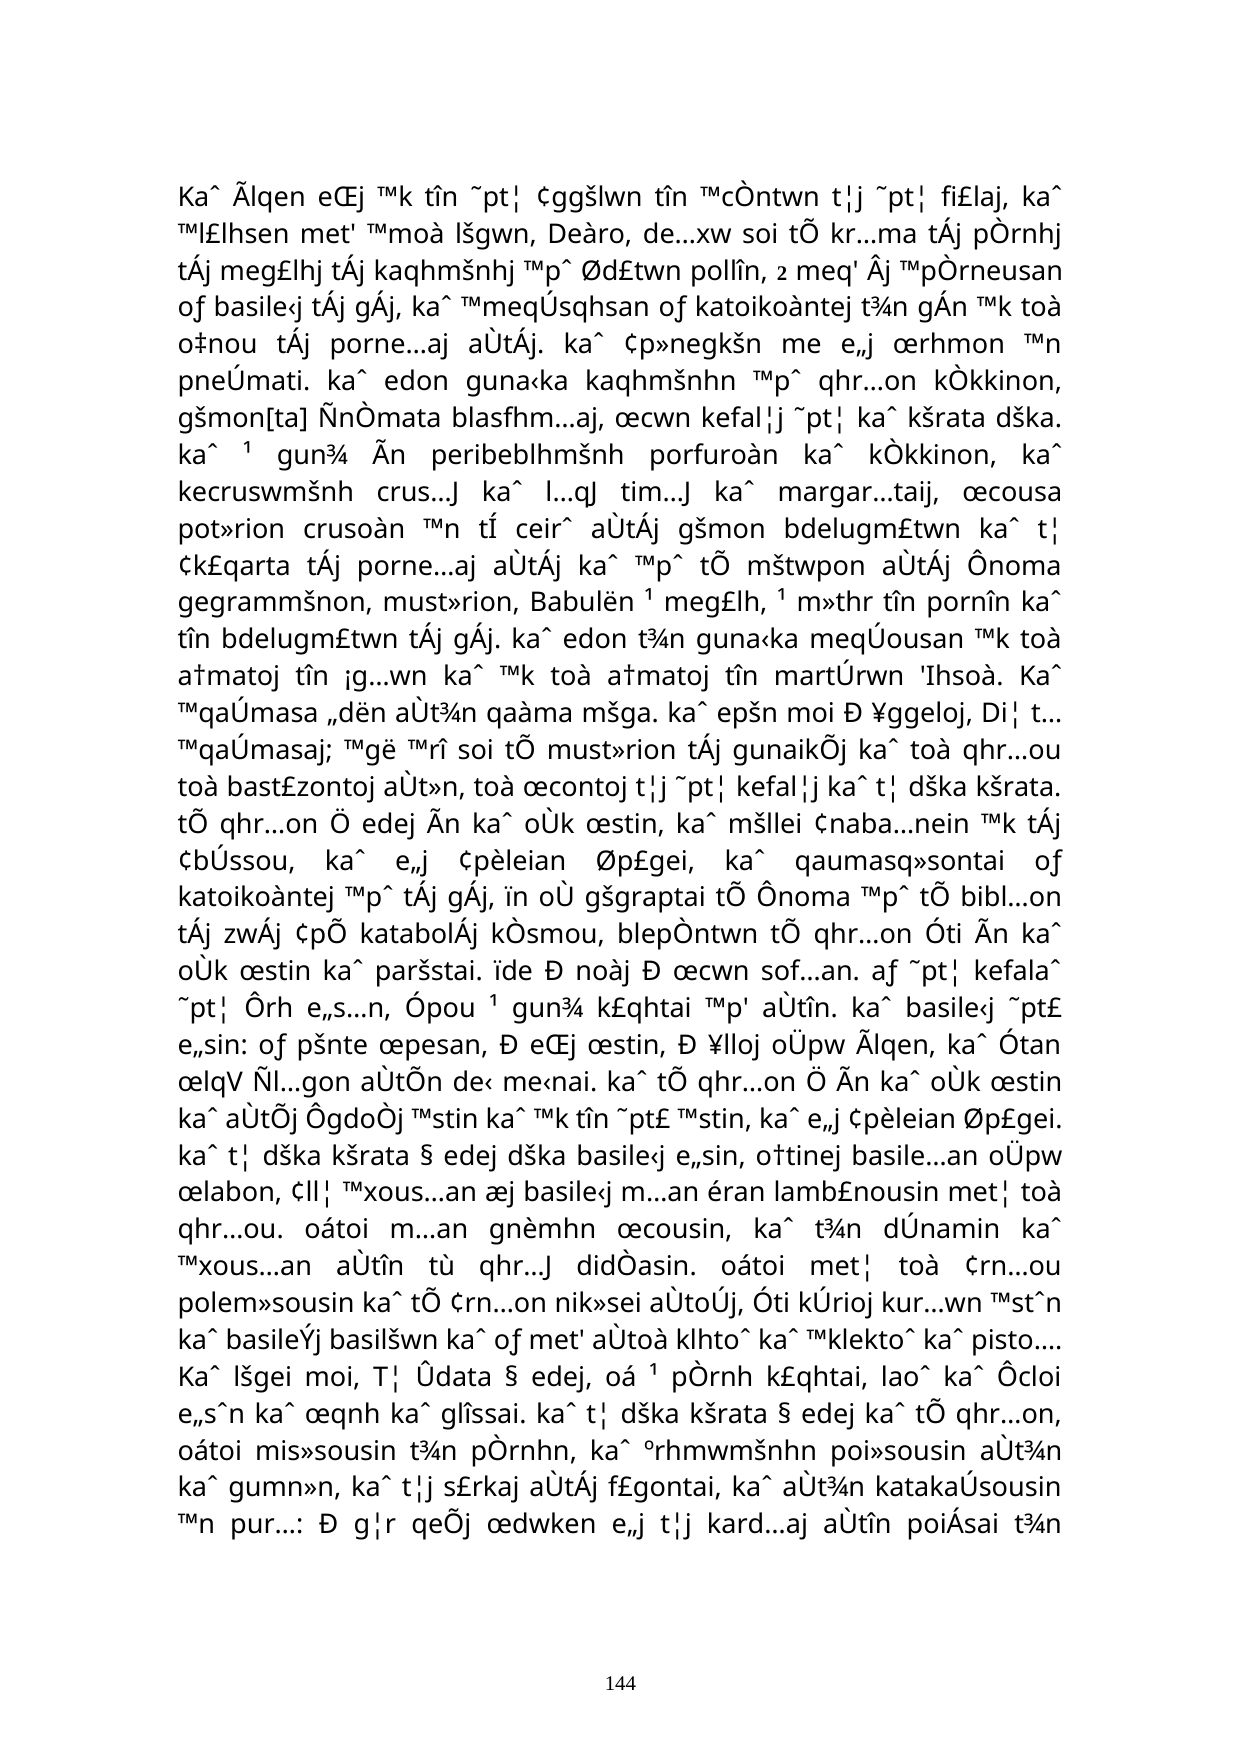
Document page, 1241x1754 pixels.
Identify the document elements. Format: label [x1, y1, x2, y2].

text [177, 177, 1063, 1542]
